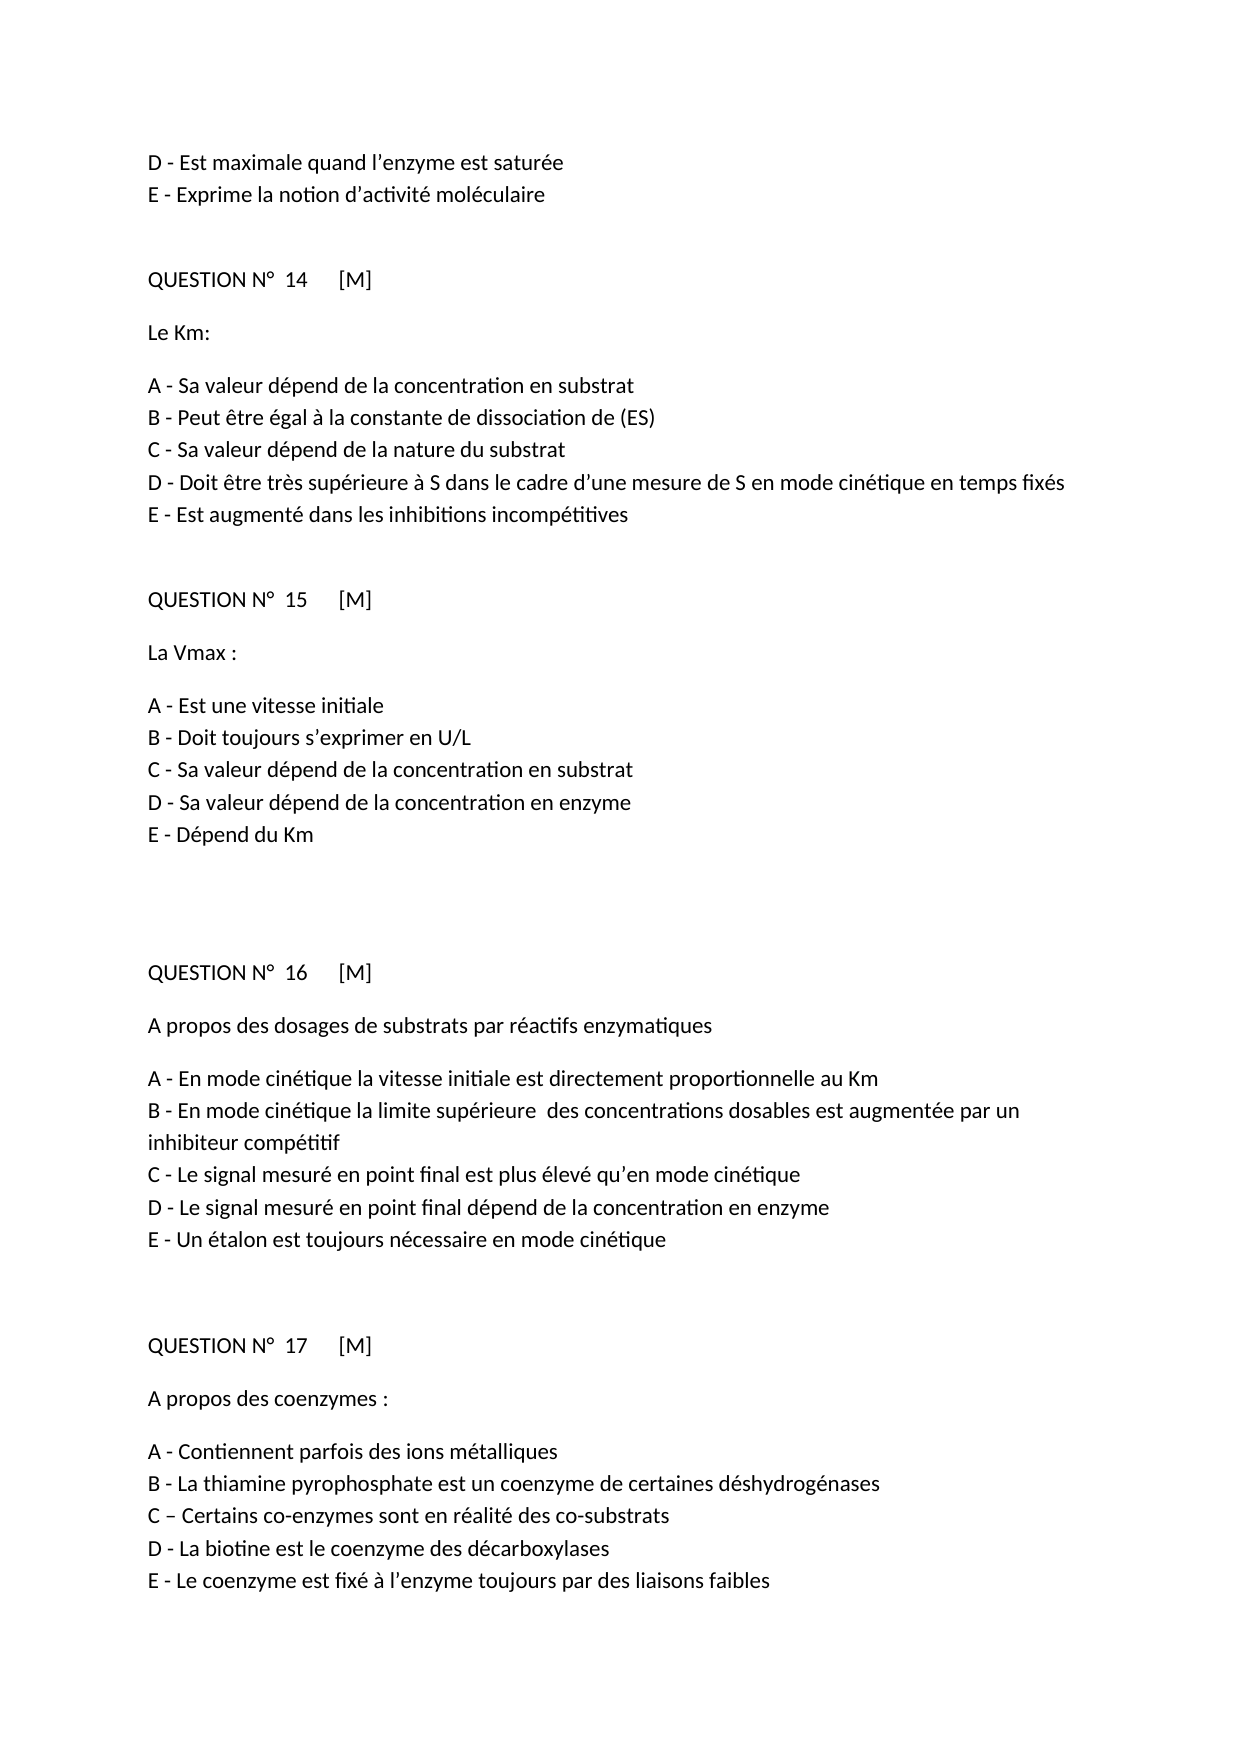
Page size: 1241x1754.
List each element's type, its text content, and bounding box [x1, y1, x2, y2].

text E - Exprime la notion d’activité moléculaire [148, 180, 1093, 208]
text B - Doit toujours s’exprimer en U/L [148, 723, 1093, 751]
text D - La biotine est le coenzyme des décarboxylases [148, 1534, 1093, 1562]
text D - Doit être très supérieure à S dans le cadre d’une mesure de S en mode cinétique en temps fixés [148, 468, 1093, 496]
text E - Est augmenté dans les inhibitions incompétitives [148, 500, 1093, 528]
text A - Sa valeur dépend de la concentration en substrat [148, 371, 1093, 399]
text QUESTION N° 17 [M] [148, 1331, 1093, 1359]
text A propos des dosages de substrats par réactifs enzymatiques [148, 1011, 1093, 1039]
text La Vmax : [148, 638, 1093, 666]
text A - En mode cinétique la vitesse initiale est directement proportionnelle au Km [148, 1064, 1093, 1092]
text QUESTION N° 15 [M] [148, 585, 1093, 613]
text E - Le coenzyme est fixé à l’enzyme toujours par des liaisons faibles [148, 1566, 1093, 1594]
text C - Sa valeur dépend de la concentration en substrat [148, 755, 1093, 783]
text QUESTION N° 14 [M] [148, 265, 1093, 293]
text E - Un étalon est toujours nécessaire en mode cinétique [148, 1225, 1093, 1253]
text B - La thiamine pyrophosphate est un coenzyme de certaines déshydrogénases [148, 1469, 1093, 1497]
text D - Est maximale quand l’enzyme est saturée [148, 148, 1093, 176]
text A propos des coenzymes : [148, 1384, 1093, 1412]
text B - En mode cinétique la limite supérieure des concentrations dosables est augmentée par un inhibiteur compétitif [148, 1096, 1093, 1156]
text C – Certains co-enzymes sont en réalité des co-substrats [148, 1501, 1093, 1529]
text C - Sa valeur dépend de la nature du substrat [148, 435, 1093, 463]
text A - Est une vitesse initiale [148, 691, 1093, 719]
text C - Le signal mesuré en point final est plus élevé qu’en mode cinétique [148, 1161, 1093, 1189]
text E - Dépend du Km [148, 820, 1093, 848]
text B - Peut être égal à la constante de dissociation de (ES) [148, 403, 1093, 431]
text Le Km: [148, 318, 1093, 346]
text D - Sa valeur dépend de la concentration en enzyme [148, 788, 1093, 816]
text D - Le signal mesuré en point final dépend de la concentration en enzyme [148, 1193, 1093, 1221]
text A - Contiennent parfois des ions métalliques [148, 1437, 1093, 1465]
text QUESTION N° 16 [M] [148, 958, 1093, 986]
